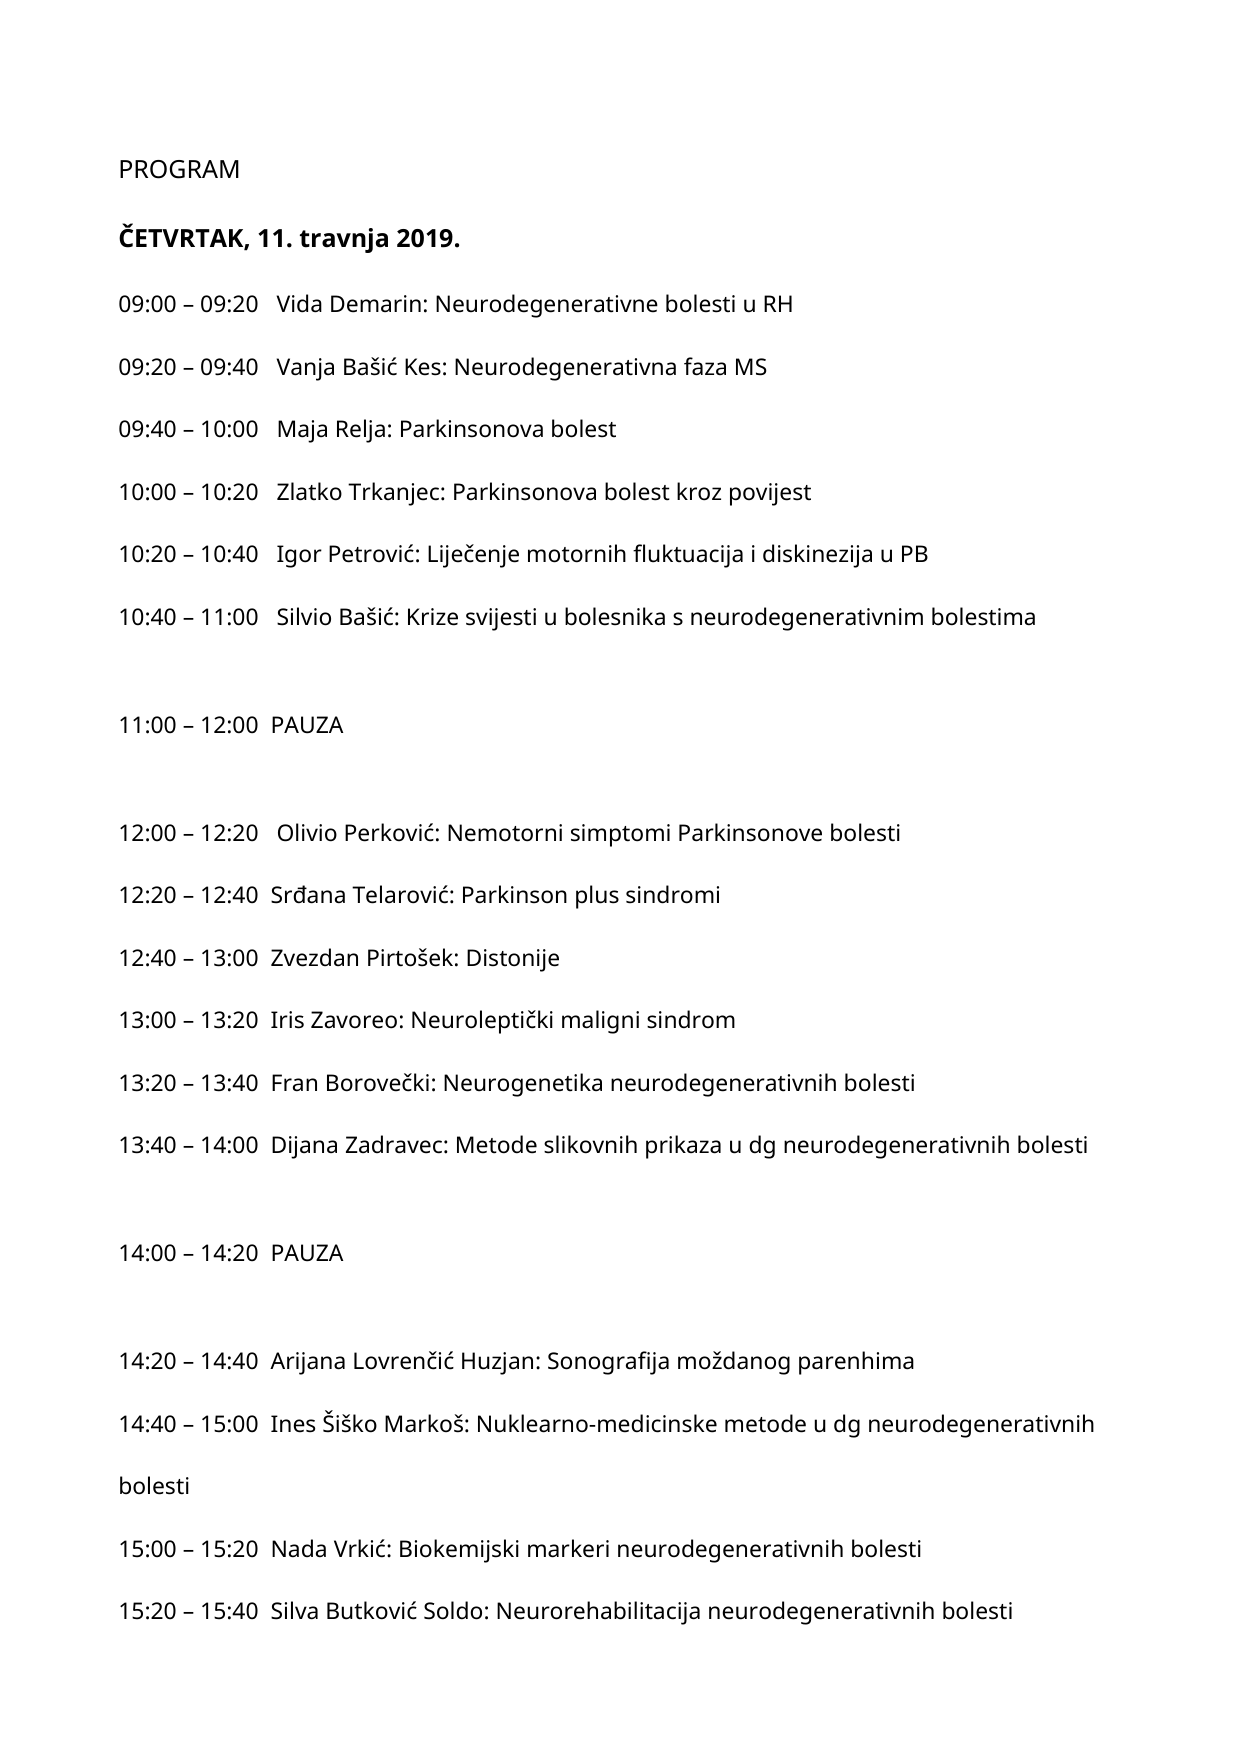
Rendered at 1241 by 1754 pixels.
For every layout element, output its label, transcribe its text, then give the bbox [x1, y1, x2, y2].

text 12:20 – 12:40 Srđana Telarović: Parkinson plus sindromi [118, 879, 1122, 911]
text 14:40 – 15:00 Ines Šiško Markoš: Nuklearno-medicinske metode u dg neurodegenerativnih bolesti [118, 1408, 1122, 1501]
text 10:40 – 11:00 Silvio Bašić: Krize svijesti u bolesnika s neurodegenerativnim bolestima [118, 601, 1122, 632]
text 09:40 – 10:00 Maja Relja: Parkinsonova bolest [118, 413, 1122, 445]
text 09:00 – 09:20 Vida Demarin: Neurodegenerativne bolesti u RH [118, 288, 1122, 320]
text 13:40 – 14:00 Dijana Zadravec: Metode slikovnih prikaza u dg neurodegenerativnih bolesti [118, 1129, 1122, 1161]
text 15:20 – 15:40 Silva Butković Soldo: Neurorehabilitacija neurodegenerativnih bolesti [118, 1595, 1122, 1626]
text 13:00 – 13:20 Iris Zavoreo: Neuroleptički maligni sindrom [118, 1004, 1122, 1036]
text 11:00 – 12:00 PAUZA [118, 709, 1122, 740]
text 13:20 – 13:40 Fran Borovečki: Neurogenetika neurodegenerativnih bolesti [118, 1067, 1122, 1098]
text 14:20 – 14:40 Arijana Lovrenčić Huzjan: Sonografija moždanog parenhima [118, 1345, 1122, 1376]
text 10:20 – 10:40 Igor Petrović: Liječenje motornih fluktuacija i diskinezija u PB [118, 538, 1122, 570]
text 15:00 – 15:20 Nada Vrkić: Biokemijski markeri neurodegenerativnih bolesti [118, 1533, 1122, 1564]
text 12:40 – 13:00 Zvezdan Pirtošek: Distonije [118, 942, 1122, 973]
text 14:00 – 14:20 PAUZA [118, 1237, 1122, 1268]
text PROGRAM [118, 152, 1122, 186]
text 12:00 – 12:20 Olivio Perković: Nemotorni simptomi Parkinsonove bolesti [118, 817, 1122, 848]
text 10:00 – 10:20 Zlatko Trkanjec: Parkinsonova bolest kroz povijest [118, 476, 1122, 507]
text 09:20 – 09:40 Vanja Bašić Kes: Neurodegenerativna faza MS [118, 351, 1122, 382]
text ČETVRTAK, 11. travnja 2019. [118, 220, 1122, 254]
